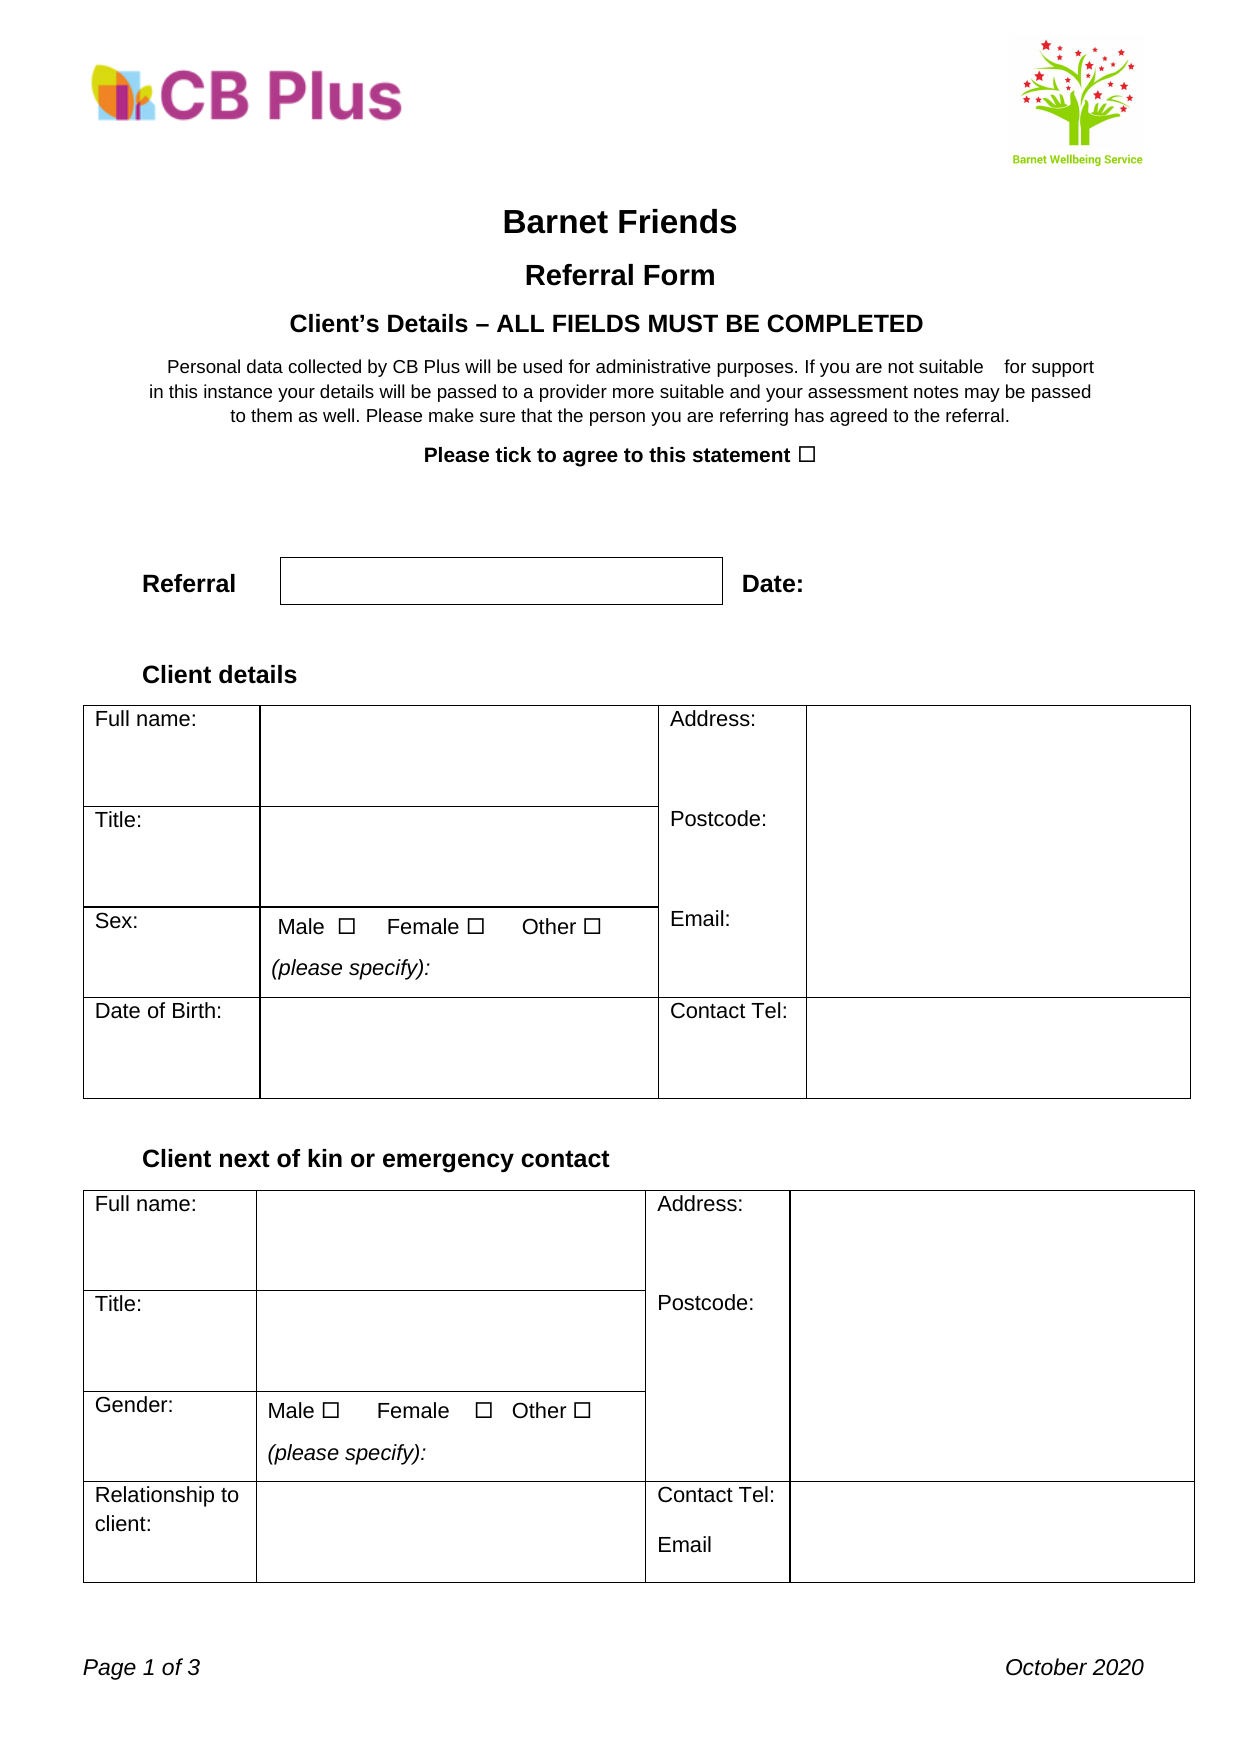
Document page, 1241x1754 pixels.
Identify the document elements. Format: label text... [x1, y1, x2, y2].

table_cell Title: [84, 1291, 256, 1391]
table_cell Male Female Other (please specify): [261, 908, 658, 997]
text Client’s Details – ALL FIELDS MUST BE COMPLETED [83, 309, 1098, 338]
table_cell Sex: [84, 908, 259, 997]
text Please tick to agree to this statement [83, 443, 1098, 467]
table_header Address: Postcode: Email: [659, 706, 806, 997]
table_cell Contact Tel: Email [646, 1482, 789, 1582]
table_header [281, 558, 722, 604]
table_header [257, 1191, 645, 1290]
table_header Full name: [84, 706, 259, 806]
table_cell Relationship to client: [84, 1482, 256, 1582]
table_cell Gender: [84, 1392, 256, 1481]
table_cell [807, 998, 1190, 1097]
table_cell [257, 1291, 645, 1391]
table_cell [261, 998, 658, 1097]
text Referral Date: [142, 569, 280, 597]
picture [1009, 34, 1144, 169]
table_header Address: Postcode: [646, 1191, 789, 1481]
table_cell [257, 1482, 645, 1582]
text Client details [142, 660, 1098, 688]
text Client next of kin or emergency contact [142, 1144, 1098, 1173]
text Referral Form [83, 258, 1098, 292]
table_cell [791, 1482, 1194, 1582]
table_cell Title: [84, 807, 259, 906]
text Barnet Friends [142, 202, 1098, 240]
table_header [791, 1191, 1194, 1481]
table_cell Male Female Other (please specify): [257, 1392, 645, 1481]
table_cell Date of Birth: [84, 998, 259, 1097]
picture [89, 60, 403, 129]
table_header [807, 706, 1190, 997]
table_cell Contact Tel: [659, 998, 806, 1097]
table_cell [261, 807, 658, 906]
table_header Full name: [84, 1191, 256, 1290]
table_header [261, 706, 658, 806]
text Referral Date: [723, 569, 1098, 597]
text Personal data collected by CB Plus will be used for administrative purposes. If you are not suitable for support in this instance your details will be passed to a provider more suitable and your assessment notes may be passed to them as well. Please make sure that the person you are referring has agreed to the referral. [142, 356, 1098, 427]
